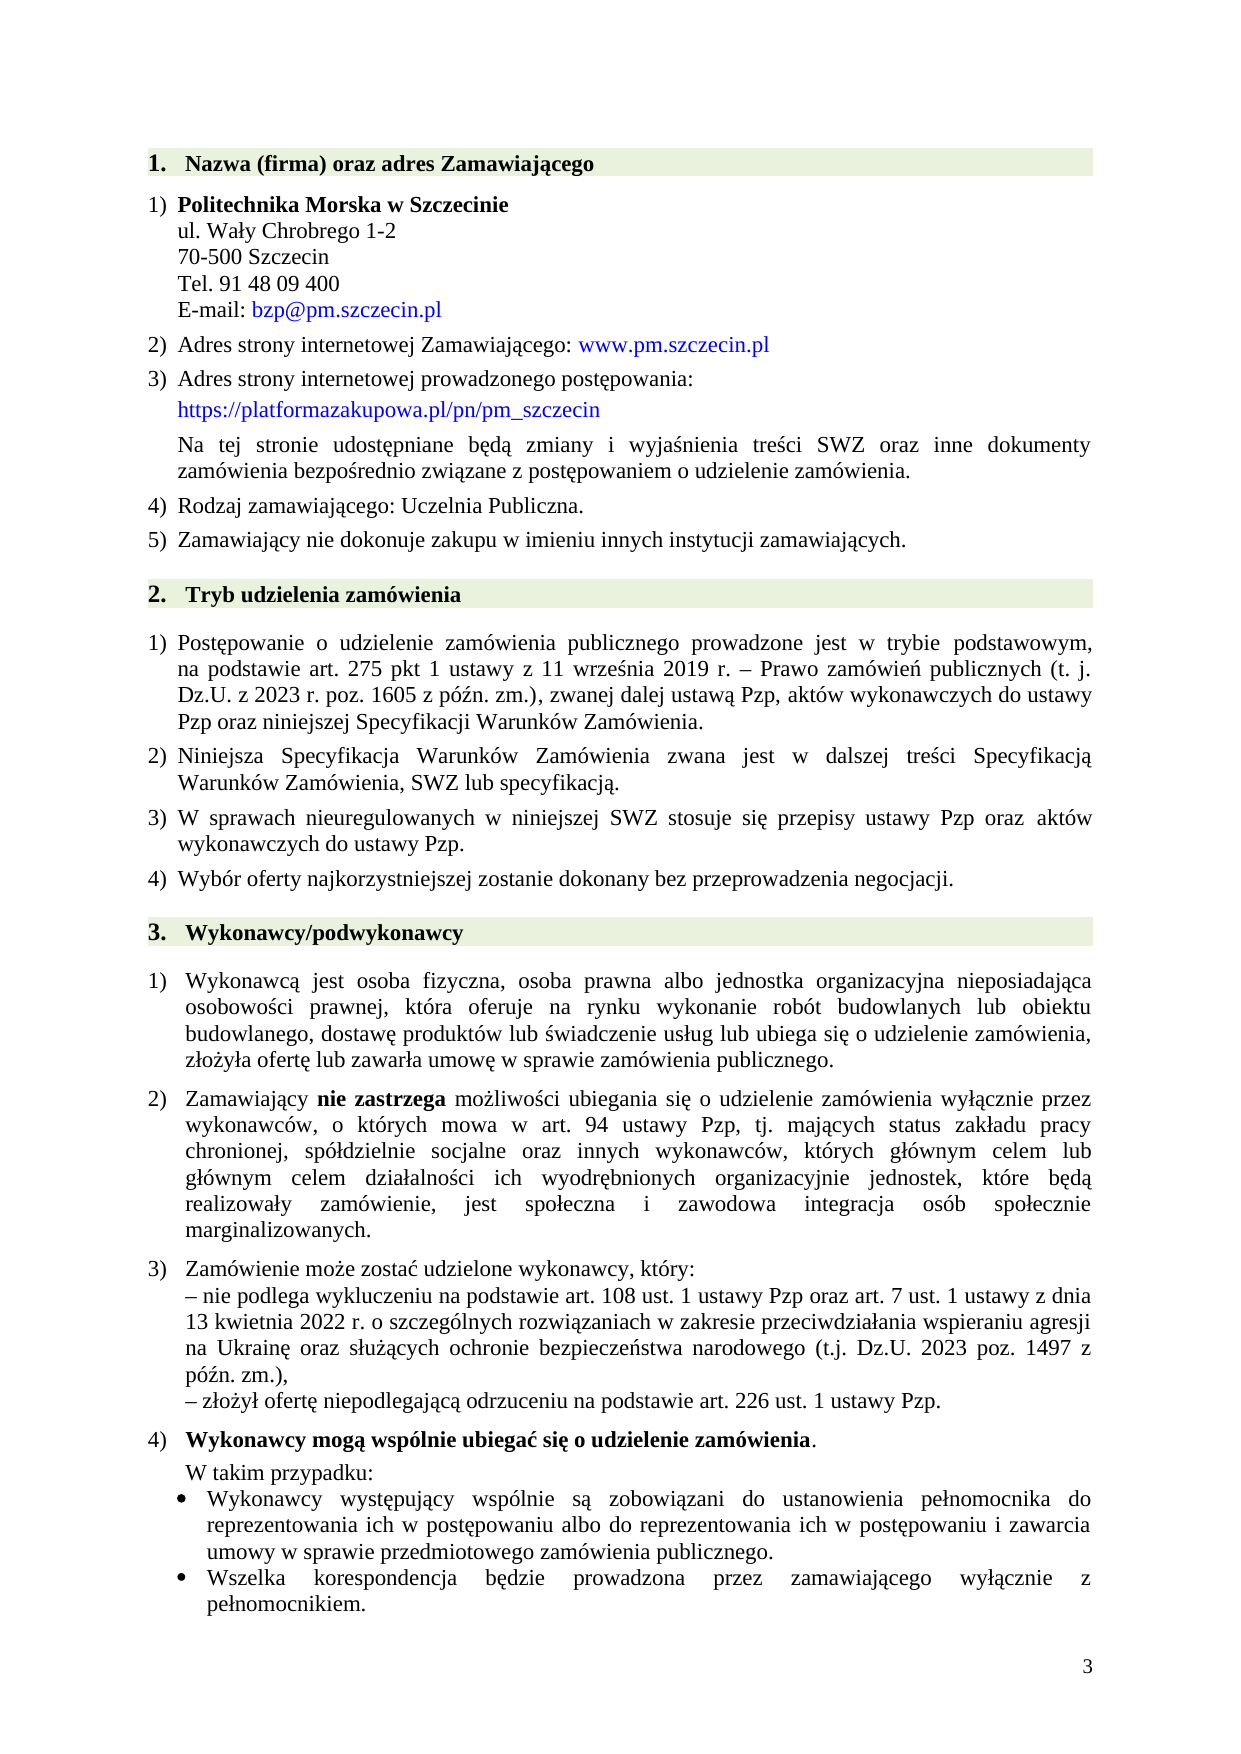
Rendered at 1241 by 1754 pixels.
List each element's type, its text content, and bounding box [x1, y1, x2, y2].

list Nazwa (firma) oraz adres Zamawiającego [148, 148, 1093, 176]
text Na tej stronie udostępniane będą zmiany i wyjaśnienia treści SWZ oraz inne dokumenty zamówienia bezpośrednio związane z postępowaniem o udzielenie zamówienia. [177, 431, 1093, 483]
text E-mail: bzp@pm.szczecin.pl [177, 296, 1093, 322]
list Wykonawcą jest osoba fizyczna, osoba prawna albo jednostka organizacyjna nieposiadająca osobowości prawnej, która oferuje na rynku wykonanie robót budowlanych lub obiektu budowlanego, dostawę produktów lub świadczenie usług lub ubiega się o udzielenie zamówienia, złożyła ofertę lub zawarła umowę w sprawie zamówienia publicznego. [148, 967, 1093, 1072]
list Niniejsza Specyfikacja Warunków Zamówienia zwana jest w dalszej treści Specyfikacją Warunków Zamówienia, SWZ lub specyfikacją. [148, 742, 1093, 795]
list Zamawiający nie zastrzega możliwości ubiegania się o udzielenie zamówienia wyłącznie przez wykonawców, o których mowa w art. 94 ustawy Pzp, tj. mających status zakładu pracy chronionej, spółdzielnie socjalne oraz innych wykonawców, których głównym celem lub głównym celem działalności ich wyodrębnionych organizacyjnie jednostek, które będą realizowały zamówienie, jest społeczna i zawodowa integracja osób społecznie marginalizowanych. [148, 1085, 1093, 1243]
list Zamawiający nie dokonuje zakupu w imieniu innych instytucji zamawiających. [148, 526, 1093, 553]
text ul. Wały Chrobrego 1-2 [177, 217, 1093, 243]
list Wykonawcy/podwykonawcy [148, 917, 1093, 946]
list Zamówienie może zostać udzielone wykonawcy, który: [148, 1255, 1093, 1282]
text 70-500 Szczecin [177, 243, 1093, 270]
text – nie podlega wykluczeniu na podstawie art. 108 ust. 1 ustawy Pzp oraz art. 7 ust. 1 ustawy z dnia 13 kwietnia 2022 r. o szczególnych rozwiązaniach w zakresie przeciwdziałania wspieraniu agresji na Ukrainę oraz służących ochronie bezpieczeństwa narodowego (t.j. Dz.U. 2023 poz. 1497 z późn. zm.), [185, 1282, 1093, 1387]
text – złożył ofertę niepodlegającą odrzuceniu na podstawie art. 226 ust. 1 ustawy Pzp. [185, 1387, 1093, 1413]
list Wykonawcy występujący wspólnie są zobowiązani do ustanowienia pełnomocnika do reprezentowania ich w postępowaniu albo do reprezentowania ich w postępowaniu i zawarcia umowy w sprawie przedmiotowego zamówienia publicznego. [177, 1485, 1093, 1564]
list Wszelka korespondencja będzie prowadzona przez zamawiającego wyłącznie z pełnomocnikiem. [177, 1564, 1093, 1617]
list Politechnika Morska w Szczecinie [148, 191, 1093, 217]
list W sprawach nieuregulowanych w niniejszej SWZ stosuje się przepisy ustawy Pzp oraz aktów wykonawczych do ustawy Pzp. [148, 803, 1093, 856]
list Rodzaj zamawiającego: Uczelnia Publiczna. [148, 492, 1093, 518]
list Wybór oferty najkorzystniejszej zostanie dokonany bez przeprowadzenia negocjacji. [148, 864, 1093, 891]
text https://platformazakupowa.pl/pn/pm_szczecin [177, 396, 1093, 422]
list Wykonawcy mogą wspólnie ubiegać się o udzielenie zamówienia. [148, 1426, 1093, 1452]
list Adres strony internetowej prowadzonego postępowania: [148, 366, 1093, 392]
text Tel. 91 48 09 400 [177, 270, 1093, 296]
list Adres strony internetowej Zamawiającego: www.pm.szczecin.pl [148, 331, 1093, 357]
text W takim przypadku: [185, 1459, 1093, 1485]
list Tryb udzielenia zamówienia [148, 579, 1093, 608]
list Postępowanie o udzielenie zamówienia publicznego prowadzone jest w trybie podstawowym, na podstawie art. 275 pkt 1 ustawy z 11 września 2019 r. – Prawo zamówień publicznych (t. j. Dz.U. z 2023 r. poz. 1605 z późn. zm.), zwanej dalej ustawą Pzp, aktów wykonawczych do ustawy Pzp oraz niniejszej Specyfikacji Warunków Zamówienia. [148, 629, 1093, 734]
